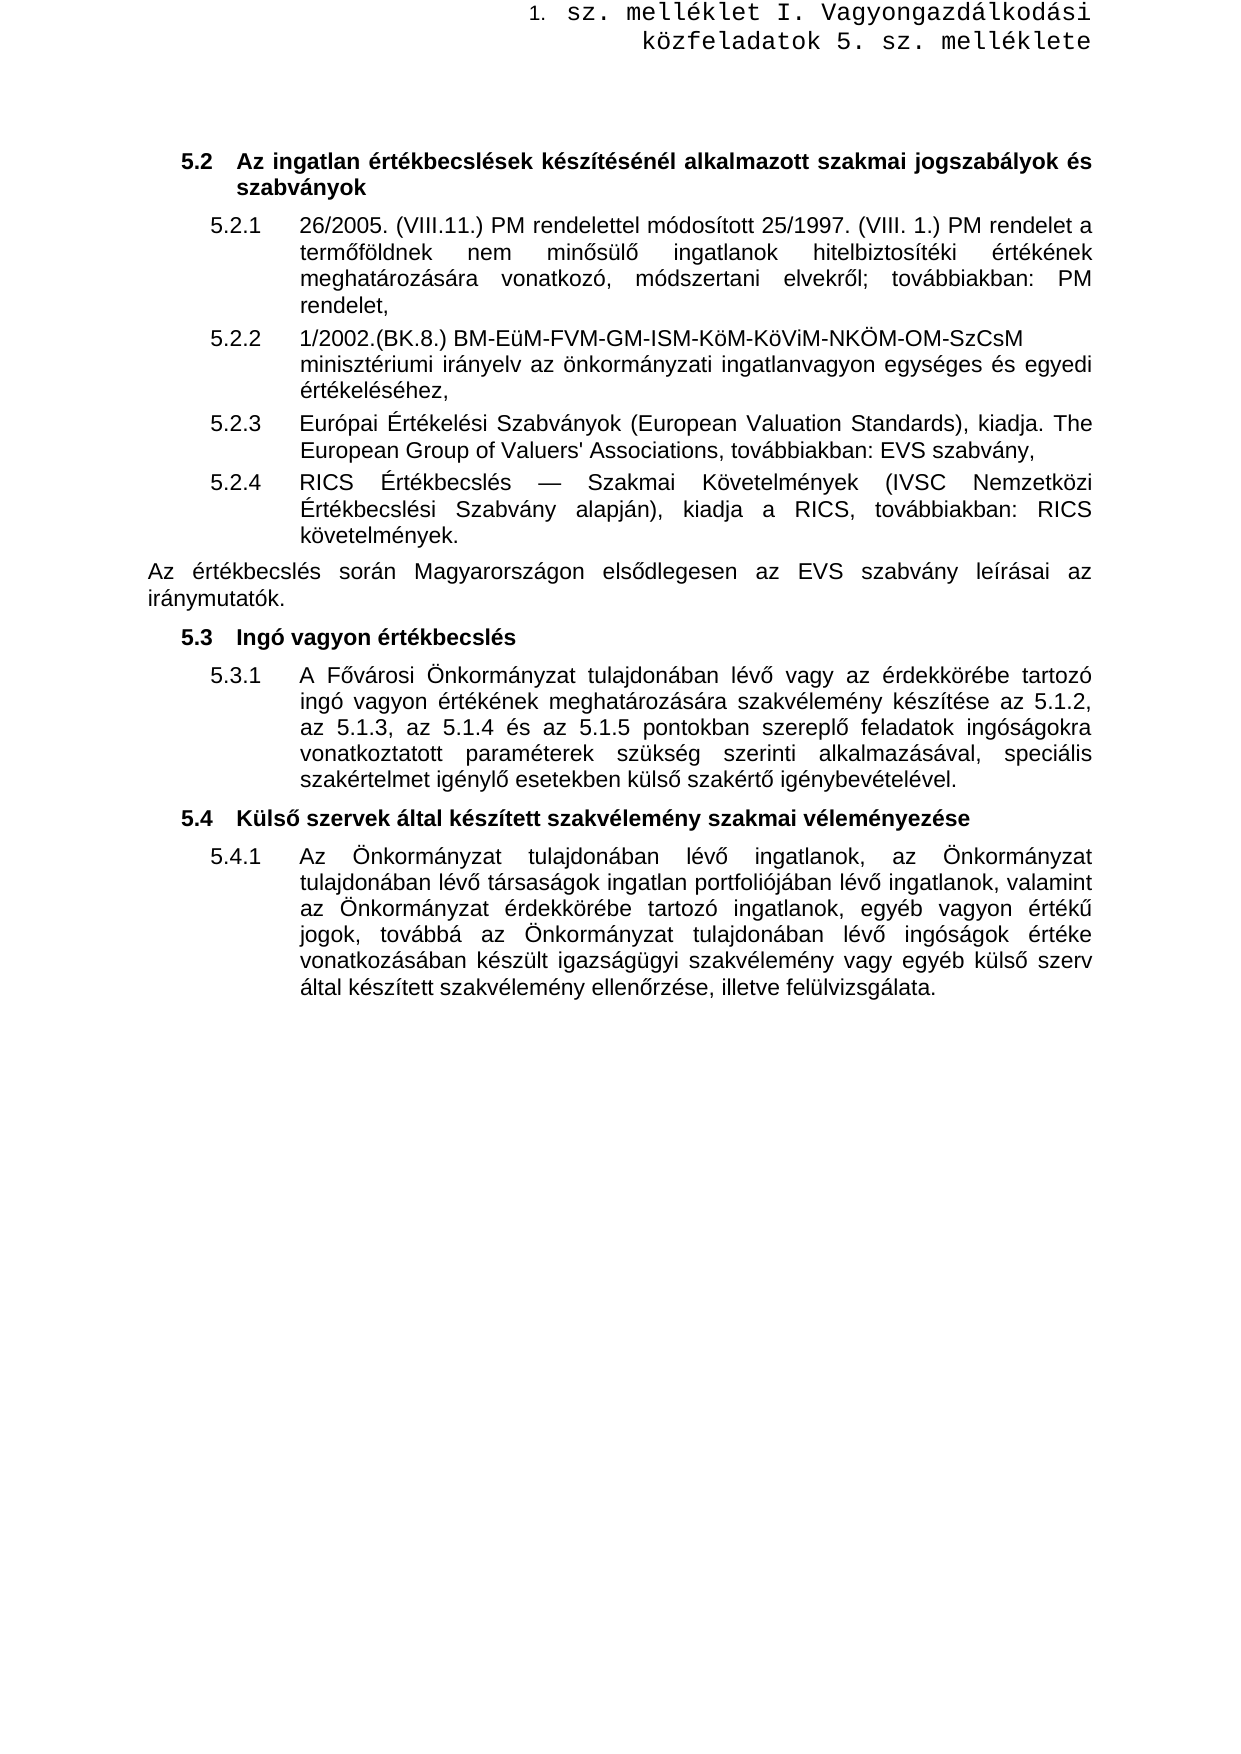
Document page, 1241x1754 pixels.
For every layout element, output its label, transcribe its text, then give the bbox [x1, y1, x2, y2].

list A Fővárosi Önkormányzat tulajdonában lévő vagy az érdekkörébe tartozó ingó vagyon értékének meghatározására szakvélemény készítése az 5.1.2, az 5.1.3, az 5.1.4 és az 5.1.5 pontokban szereplő feladatok ingóságokra vonatkoztatott paraméterek szükség szerinti alkalmazásával, speciális szakértelmet igénylő esetekben külső szakértő igénybevételével. [210, 662, 1093, 792]
list Az ingatlan értékbecslések készítésénél alkalmazott szakmai jogszabályok és szabványok [181, 148, 1093, 200]
text minisztériumi irányelv az önkormányzati ingatlanvagyon egységes és egyedi értékeléséhez, [300, 351, 1093, 404]
list 26/2005. (VIII.11.) PM rendelettel módosított 25/1997. (VIII. 1.) PM rendelet a termőföldnek nem minősülő ingatlanok hitelbiztosítéki értékének meghatározására vonatkozó, módszertani elvekről; továbbiakban: PM rendelet, [210, 213, 1093, 319]
text Az értékbecslés során Magyarországon elsődlegesen az EVS szabvány leírásai az iránymutatók. [148, 558, 1093, 611]
list Külső szervek által készített szakvélemény szakmai véleményezése [181, 805, 1093, 831]
list Európai Értékelési Szabványok (European Valuation Standards), kiadja. The European Group of Valuers' Associations, továbbiakban: EVS szabvány, [210, 411, 1093, 463]
list RICS Értékbecslés — Szakmai Követelmények (IVSC Nemzetközi Értékbecslési Szabvány alapján), kiadja a RICS, továbbiakban: RICS követelmények. [210, 470, 1093, 549]
list 1/2002.(BK.8.) BM-EüM-FVM-GM-ISM-KöM-KöViM-NKÖM-OM-SzCsM [210, 325, 1093, 351]
list Az Önkormányzat tulajdonában lévő ingatlanok, az Önkormányzat tulajdonában lévő társaságok ingatlan portfoliójában lévő ingatlanok, valamint az Önkormányzat érdekkörébe tartozó ingatlanok, egyéb vagyon értékű jogok, továbbá az Önkormányzat tulajdonában lévő ingóságok értéke vonatkozásában készült igazságügyi szakvélemény vagy egyéb külső szerv által készített szakvélemény ellenőrzése, illetve felülvizsgálata. [210, 844, 1093, 1000]
list Ingó vagyon értékbecslés [181, 623, 1093, 650]
